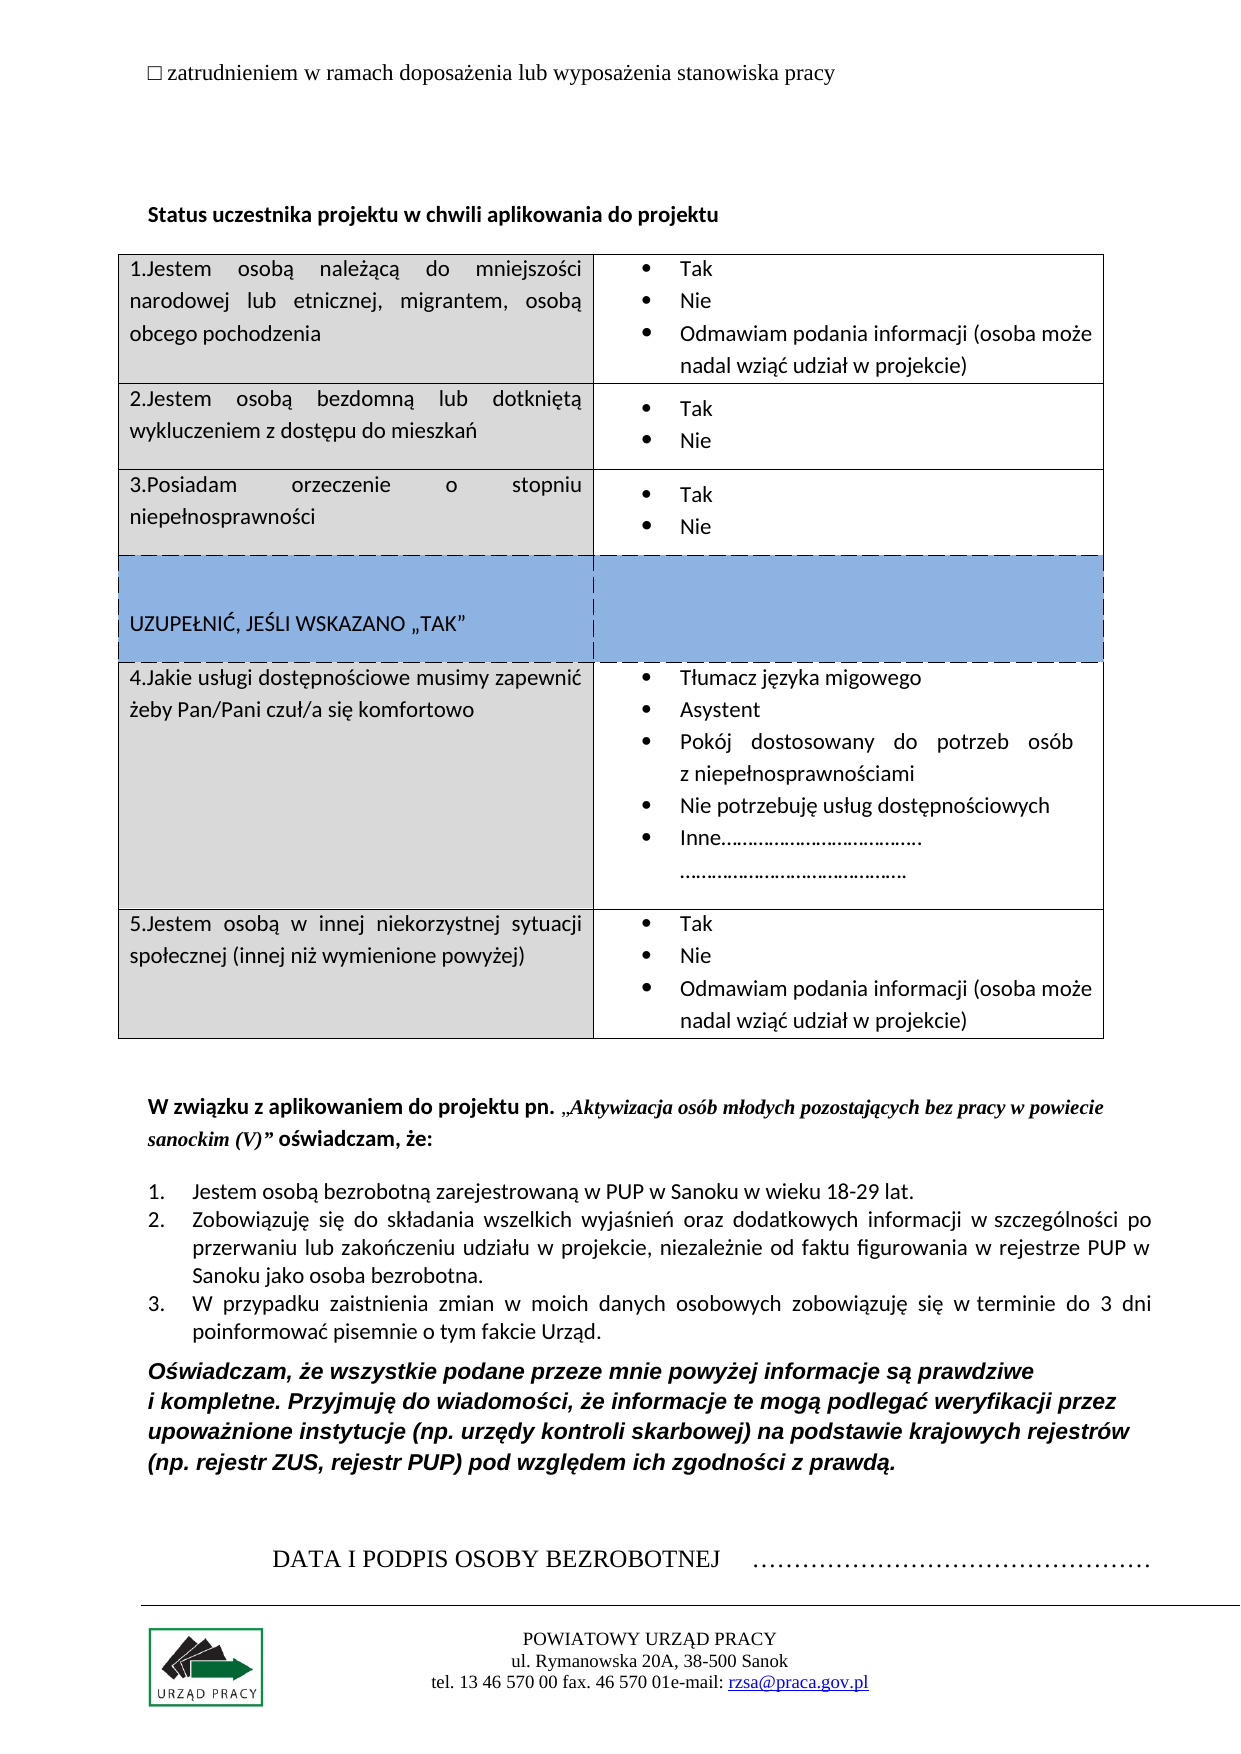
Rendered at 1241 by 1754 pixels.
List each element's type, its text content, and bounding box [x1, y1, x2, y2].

table_header Tak Nie Odmawiam podania informacji (osoba może nadal wziąć udział w projekcie) [594, 255, 1103, 383]
list Zobowiązuję się do składania wszelkich wyjaśnień oraz dodatkowych informacji w szczególności po przerwaniu lub zakończeniu udziału w projekcie, niezależnie od faktu figurowania w rejestrze PUP w Sanoku jako osoba bezrobotna. [148, 1205, 1152, 1289]
table_cell Tak Nie [594, 470, 1103, 555]
text □ zatrudnieniem w ramach doposażenia lub wyposażenia stanowiska pracy [148, 59, 1152, 85]
table_cell Tłumacz języka migowego Asystent Pokój dostosowany do potrzeb osób z niepełnosprawnościami Nie potrzebuję usług dostępnościowych Inne……………………………….. ……………………………………. [594, 662, 1103, 908]
table_cell [594, 555, 1104, 662]
table_cell 3.Posiadam orzeczenie o stopniu niepełnosprawności [119, 470, 593, 555]
table_cell 4.Jakie usługi dostępnościowe musimy zapewnić żeby Pan/Pani czuł/a się komfortowo [119, 662, 593, 908]
table_cell Tak Nie [594, 384, 1103, 469]
list Jestem osobą bezrobotną zarejestrowaną w PUP w Sanoku w wieku 18-29 lat. [148, 1177, 1152, 1205]
table_cell Tak Nie Odmawiam podania informacji (osoba może nadal wziąć udział w projekcie) [594, 910, 1103, 1038]
text Status uczestnika projektu w chwili aplikowania do projektu [148, 200, 1152, 228]
table_cell 5.Jestem osobą w innej niekorzystnej sytuacji społecznej (innej niż wymienione powyżej) [119, 910, 593, 1038]
text Oświadczam, że wszystkie podane przeze mnie powyżej informacje są prawdziwe i kompletne. Przyjmuję do wiadomości, że informacje te mogą podlegać weryfikacji przez upoważnione instytucje (np. urzędy kontroli skarbowej) na podstawie krajowych rejestrów (np. rejestr ZUS, rejestr PUP) pod względem ich zgodności z prawdą. [148, 1358, 1152, 1475]
text W związku z aplikowaniem do projektu pn. „Aktywizacja osób młodych pozostających bez pracy w powiecie sanockim (V)” oświadczam, że: [148, 1092, 1152, 1152]
table_cell UZUPEŁNIĆ, JEŚLI WSKAZANO „TAK” [118, 555, 594, 662]
table_header 1.Jestem osobą należącą do mniejszości narodowej lub etnicznej, migrantem, osobą obcego pochodzenia [119, 255, 593, 383]
table_cell 2.Jestem osobą bezdomną lub dotkniętą wykluczeniem z dostępu do mieszkań [119, 384, 593, 469]
list W przypadku zaistnienia zmian w moich danych osobowych zobowiązuję się w terminie do 3 dni poinformować pisemnie o tym fakcie Urząd. [148, 1289, 1152, 1345]
picture [146, 1626, 265, 1708]
text DATA I PODPIS OSOBY BEZROBOTNEJ ………………………………………… [148, 1544, 1152, 1573]
